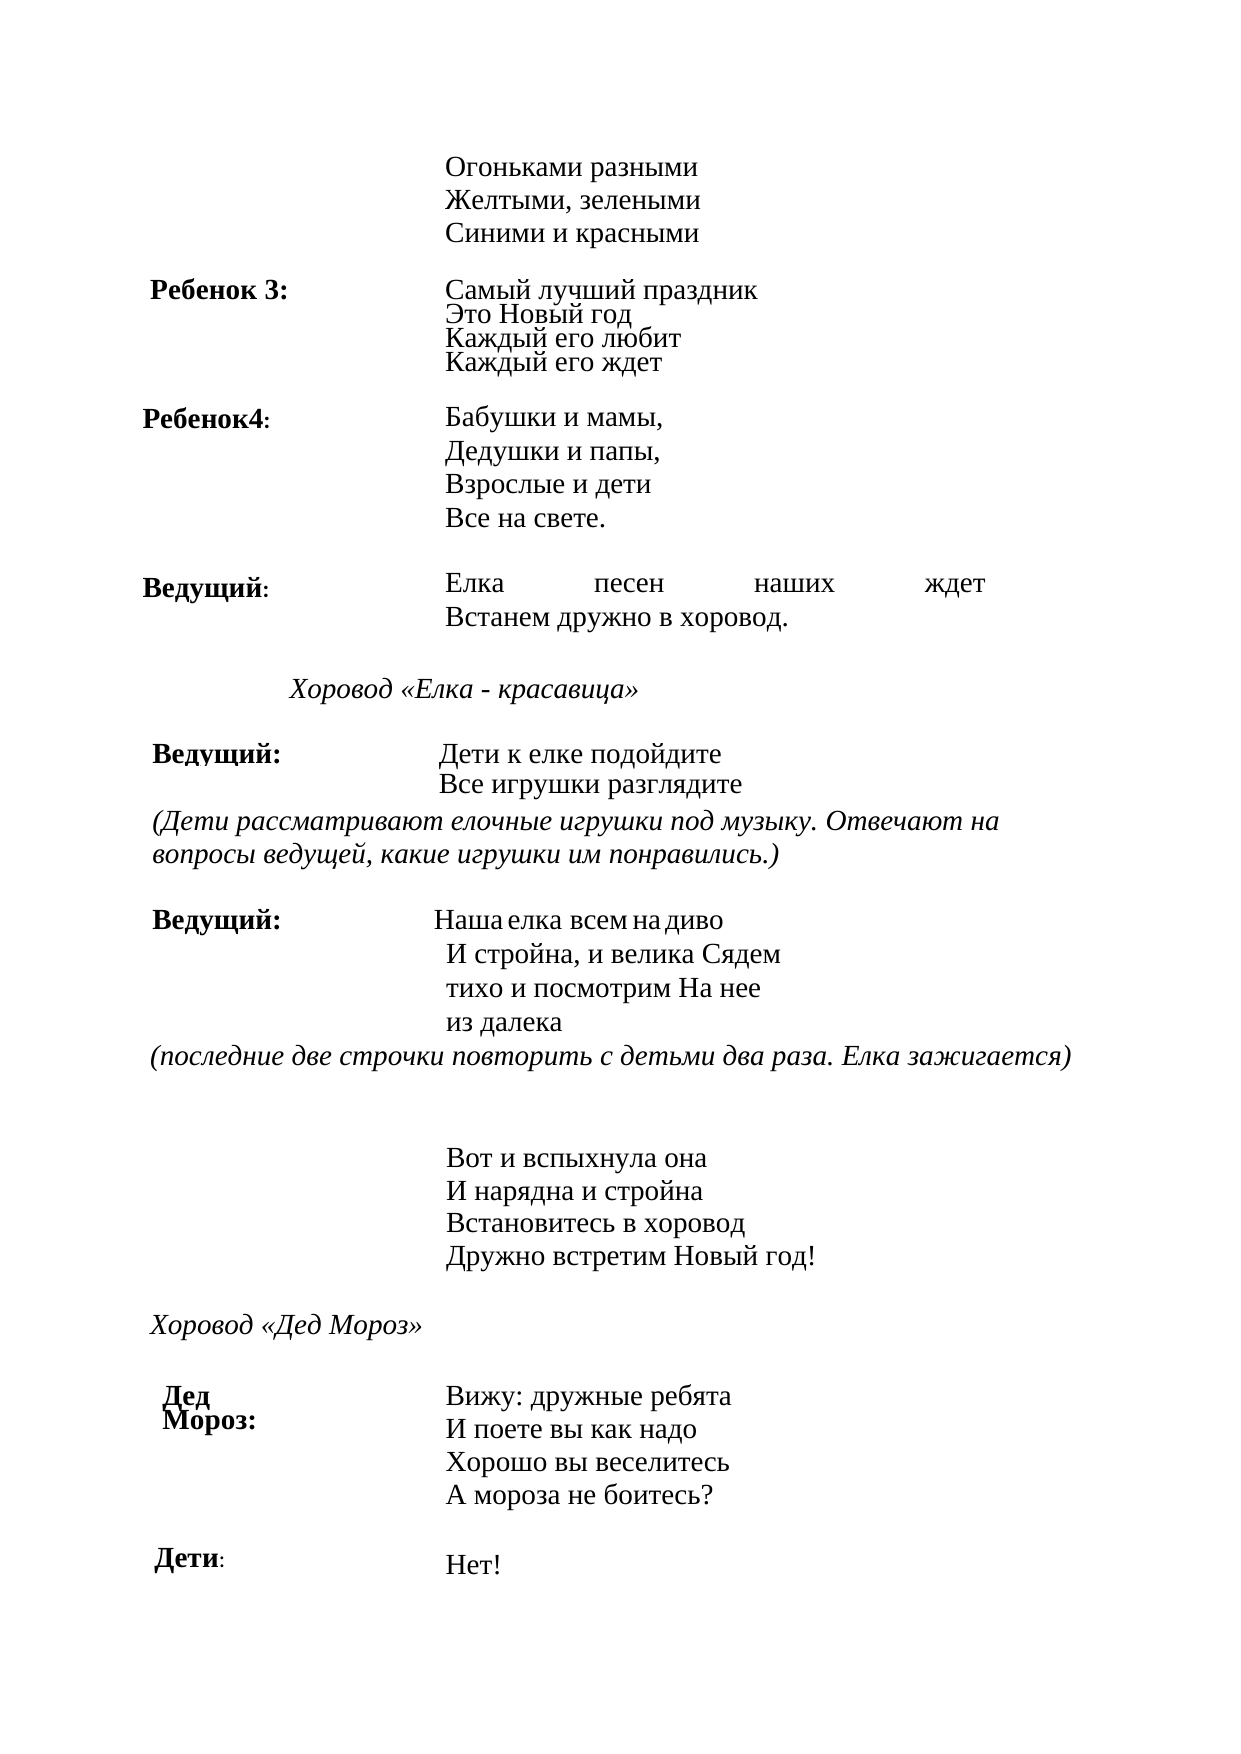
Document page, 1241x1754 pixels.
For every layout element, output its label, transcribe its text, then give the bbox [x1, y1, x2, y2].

text Вижу: дружные ребята И поете вы как надо Хорошо вы веселитесь А мороза не боитесь? [445, 1379, 1093, 1511]
text Ребенок 3: Самый лучший праздник [150, 280, 1090, 304]
text Все игрушки разглядите [438, 773, 1090, 798]
text Бабушки и мамы, Дедушки и папы, Взрослые и дети Все на свете. [445, 400, 1076, 534]
text Каждый его ждет [371, 352, 1090, 376]
text Хоровод «Дед Мороз» [150, 1309, 919, 1341]
text Каждый его любит [371, 328, 1090, 352]
text Елка песен наших ждет Встанем дружно в хоровод. [445, 565, 1076, 633]
text Это Новый год [371, 304, 1090, 328]
text Вот и вспыхнула она И нарядна и стройна Встановитесь в хоровод Дружно встретим Новый год! [446, 1142, 919, 1272]
text Ведущий: Наша елка всем на диво [152, 902, 1090, 936]
text Хоровод «Елка - красавица» [150, 671, 1076, 705]
text Ведущий: Дети к елке подойдите [455, 744, 1090, 769]
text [150, 150, 786, 249]
text (последние две строчки повторить с детьми два раза. Елка зажигается) [150, 1038, 1093, 1072]
text (Дети рассматривают елочные игрушки под музыку. Отвечают на вопросы ведущей, какие игрушки им понравились.) [152, 803, 1032, 871]
text И стройна, и велика Сядем тихо и посмотрим На нее из далека [446, 936, 786, 1038]
text Нет! [445, 1548, 1093, 1581]
